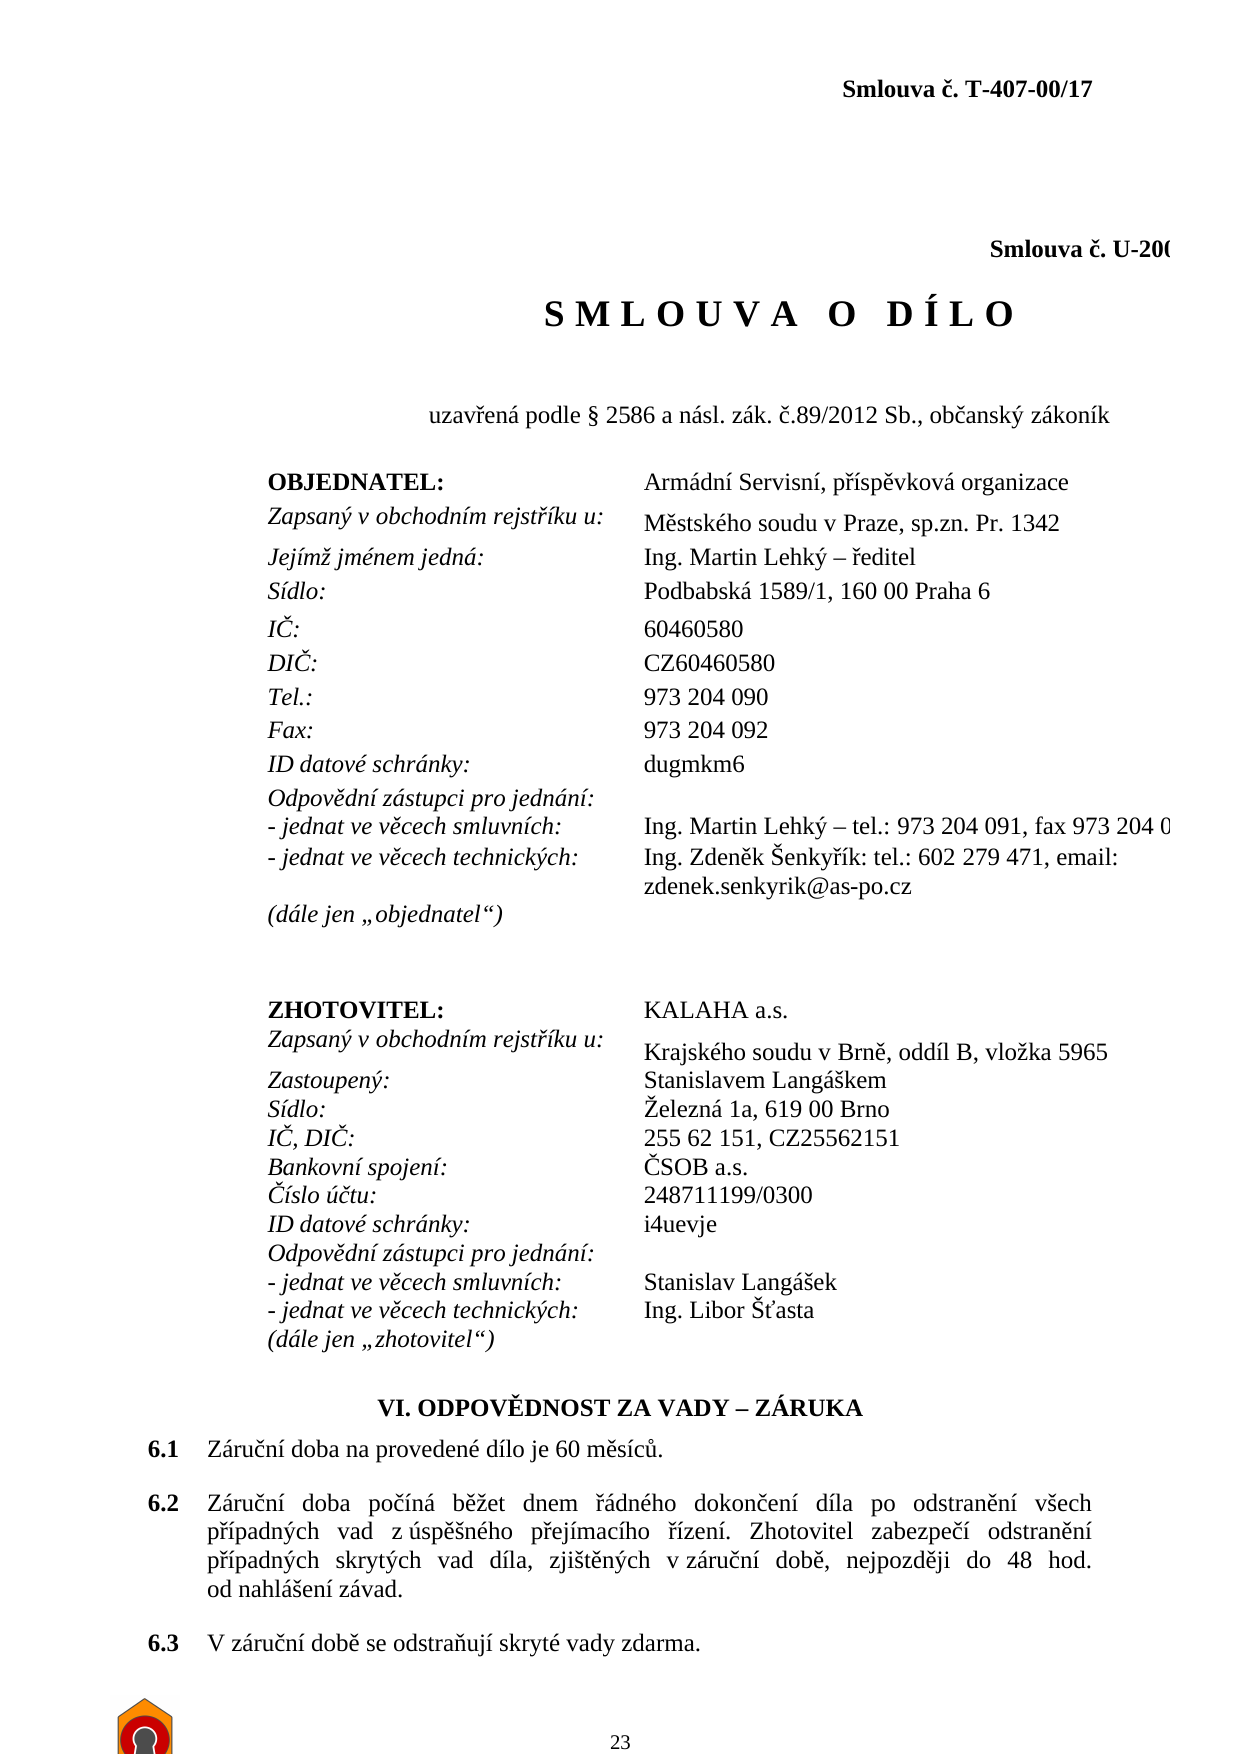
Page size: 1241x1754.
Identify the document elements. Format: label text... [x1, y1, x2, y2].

list Záruční doba na provedené dílo je 60 měsíců. [148, 1434, 1092, 1463]
subtitle VI. Odpovědnost za vady – záruka [148, 1393, 1092, 1421]
picture [109, 1695, 180, 1754]
list V záruční době se odstraňují skryté vady zdarma. [148, 1628, 1092, 1656]
list Záruční doba počíná běžet dnem řádného dokončení díla po odstranění všech případných vad z úspěšného přejímacího řízení. Zhotovitel zabezpečí odstranění případných skrytých vad díla, zjištěných v záruční době, nejpozději do 48 hod. od nahlášení závad. [148, 1488, 1092, 1603]
